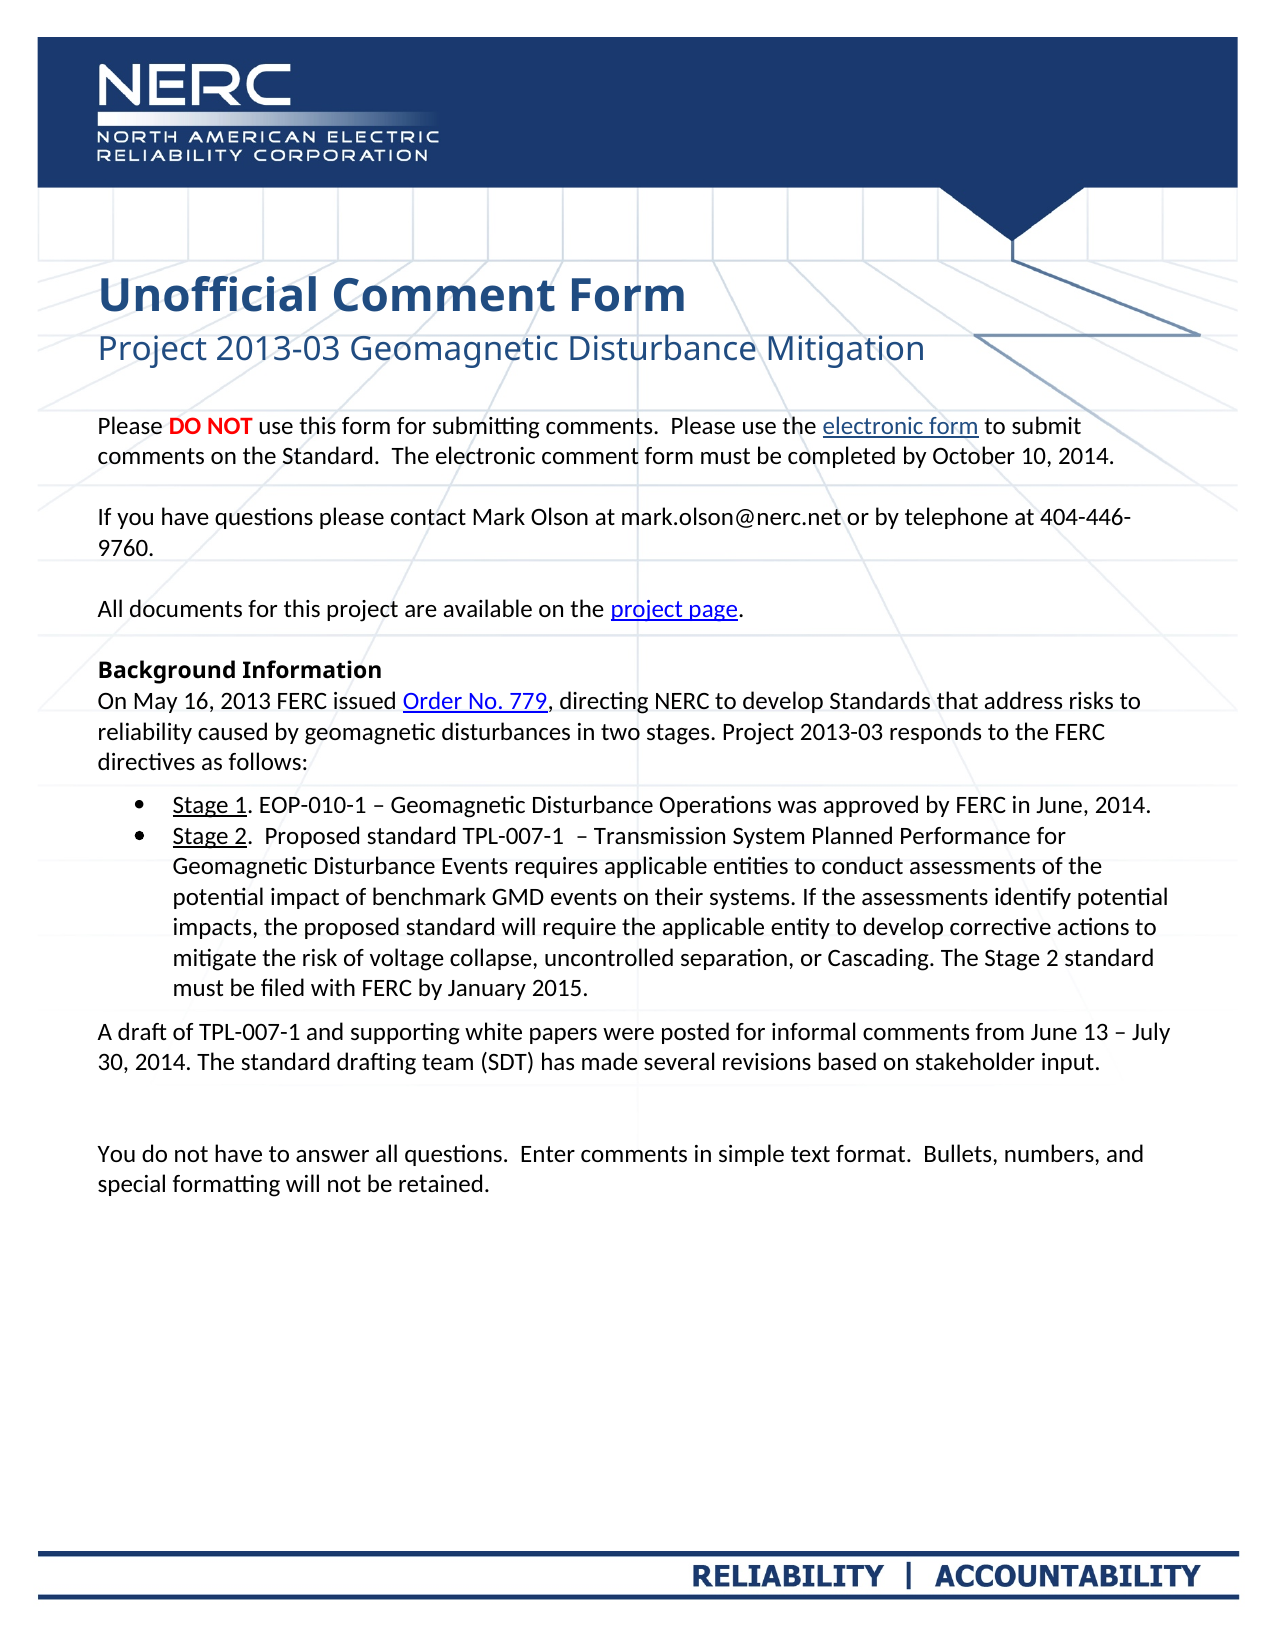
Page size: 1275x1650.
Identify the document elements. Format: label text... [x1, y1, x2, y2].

title Unofficial Comment Form [97, 262, 1177, 325]
subtitle Project 2013-03 Geomagnetic Disturbance Mitigation [97, 325, 1177, 370]
text Please DO NOT use this form for submitting comments. Please use the electronic form to submit comments on the Standard. The electronic comment form must be completed by October 10, 2014. [97, 410, 1177, 471]
list Stage 2. Proposed standard TPL-007-1 – Transmission System Planned Performance for Geomagnetic Disturbance Events requires applicable entities to conduct assessments of the potential impact of benchmark GMD events on their systems. If the assessments identify potential impacts, the proposed standard will require the applicable entity to develop corrective actions to mitigate the risk of voltage collapse, uncontrolled separation, or Cascading. The Stage 2 standard must be filed with FERC by January 2015. [135, 820, 1177, 1003]
picture [0, 1551, 1275, 1650]
text You do not have to answer all questions. Enter comments in simple text format. Bullets, numbers, and special formatting will not be retained. [97, 1138, 1177, 1199]
text All documents for this project are available on the project page. [97, 593, 1177, 624]
text A draft of TPL-007-1 and supporting white papers were posted for informal comments from June 13 – July 30, 2014. The standard drafting team (SDT) has made several revisions based on stakeholder input. [97, 1016, 1177, 1077]
list Stage 1. EOP-010-1 – Geomagnetic Disturbance Operations was approved by FERC in June, 2014. [135, 789, 1177, 820]
picture [37, 37, 1238, 1160]
text If you have questions please contact Mark Olson at mark.olson@nerc.net or by telephone at 404-446-9760. [97, 502, 1177, 563]
subtitle Background Information [97, 654, 1177, 685]
text On May 16, 2013 FERC issued Order No. 779, directing NERC to develop Standards that address risks to reliability caused by geomagnetic disturbances in two stages. Project 2013-03 responds to the FERC directives as follows: [97, 685, 1177, 777]
